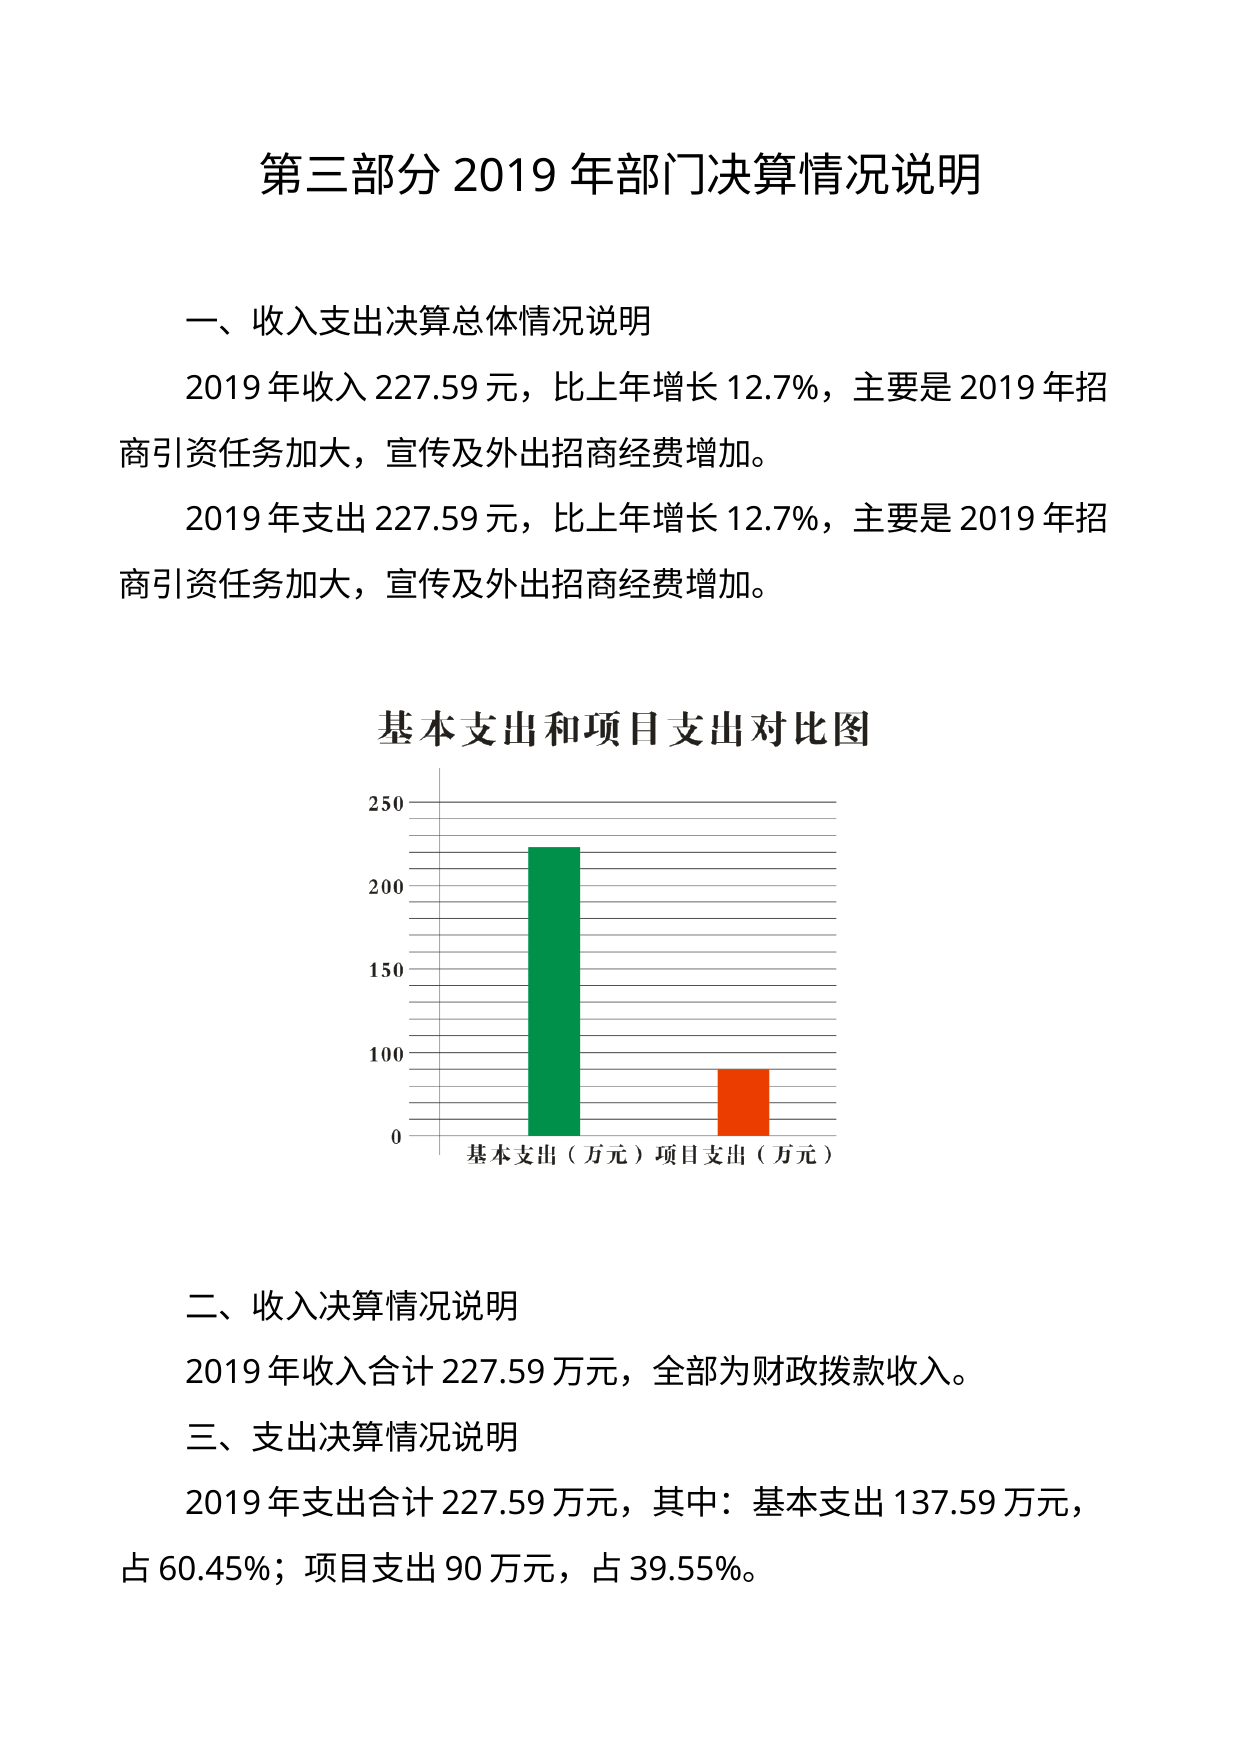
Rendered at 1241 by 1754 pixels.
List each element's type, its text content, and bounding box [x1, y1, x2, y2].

text 2019年支出227.59元，比上年增长12.7%，主要是2019年招商引资任务加大，宣传及外出招商经费增加。 [118, 483, 1122, 614]
text 第三部分 2019 年部门决算情况说明 [118, 122, 1122, 221]
text 一、收入支出决算总体情况说明 [118, 286, 1122, 352]
text 2019年收入合计227.59万元，全部为财政拨款收入。 [118, 1336, 1122, 1402]
picture [348, 670, 892, 1192]
text 二、收入决算情况说明 [118, 1271, 1122, 1336]
text 三、支出决算情况说明 [118, 1402, 1122, 1468]
text 2019年收入227.59元，比上年增长12.7%，主要是2019年招商引资任务加大，宣传及外出招商经费增加。 [118, 352, 1122, 483]
text 2019年支出合计227.59万元，其中：基本支出137.59万元，占60.45%；项目支出90万元，占39.55%。 [118, 1468, 1122, 1599]
